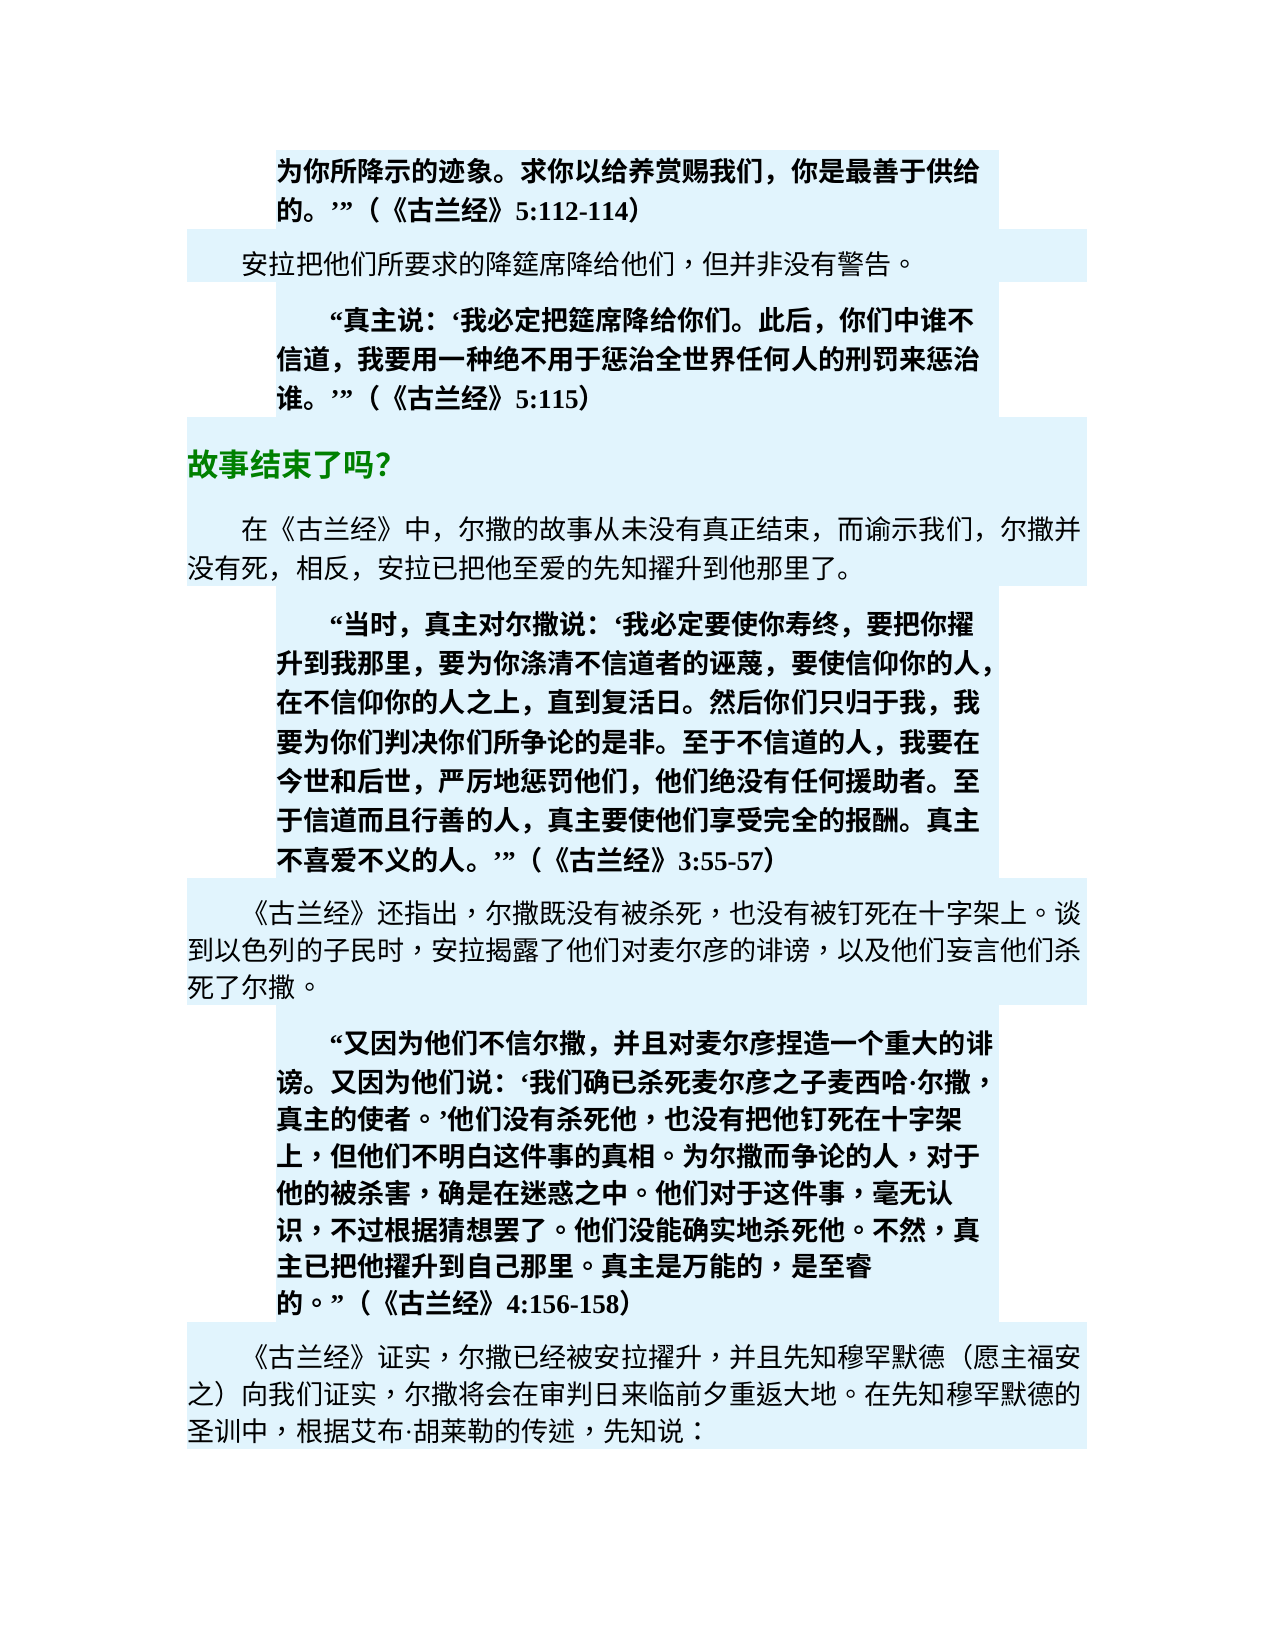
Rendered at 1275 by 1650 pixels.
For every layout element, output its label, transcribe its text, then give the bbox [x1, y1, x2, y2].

text 《古兰经》还指出，尔撒既没有被杀死，也没有被钉死在十字架上。谈到以色列的子民时，安拉揭露了他们对麦尔彦的诽谤，以及他们妄言他们杀死了尔撒。 [187, 894, 1087, 1005]
text “真主说：‘我必定把筵席降给你们。此后，你们中谁不信道，我要用一种绝不用于惩治全世界任何人的刑罚来惩治谁。’”（《古兰经》5:115） [276, 299, 999, 417]
text 安拉把他们所要求的降筵席降给他们，但并非没有警告。 [187, 245, 1087, 282]
text 《古兰经》证实，尔撒已经被安拉擢升，并且先知穆罕默德（愿主福安之）向我们证实，尔撒将会在审判日来临前夕重返大地。在先知穆罕默德的圣训中，根据艾布·胡莱勒的传述，先知说： [187, 1338, 1087, 1449]
text 在《古兰经》中，尔撒的故事从未没有真正结束，而谕示我们，尔撒并没有死，相反，安拉已把他至爱的先知擢升到他那里了。 [187, 508, 1087, 586]
text “又因为他们不信尔撒，并且对麦尔彦捏造一个重大的诽谤。又因为他们说：‘我们确已杀死麦尔彦之子麦西哈·尔撒，真主的使者。’他们没有杀死他，也没有把他钉死在十字架上，但他们不明白这件事的真相。为尔撒而争论的人，对于他的被杀害，确是在迷惑之中。他们对于这件事，毫无认识，不过根据猜想罢了。他们没能确实地杀死他。不然，真主已把他擢升到自己那里。真主是万能的，是至睿的。”（《古兰经》4:156-158） [276, 1022, 999, 1322]
text “当时，真主对尔撒说：‘我必定要使你寿终，要把你擢升到我那里，要为你涤清不信道者的诬蔑，要使信仰你的人，在不信仰你的人之上，直到复活日。然后你们只归于我，我要为你们判决你们所争论的是非。至于不信道的人，我要在今世和后世，严厉地惩罚他们，他们绝没有任何援助者。至于信道而且行善的人，真主要使他们享受完全的报酬。真主不喜爱不义的人。’”（《古兰经》3:55-57） [276, 603, 999, 878]
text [276, 150, 999, 229]
subtitle 故事结束了吗？ [187, 440, 1087, 485]
